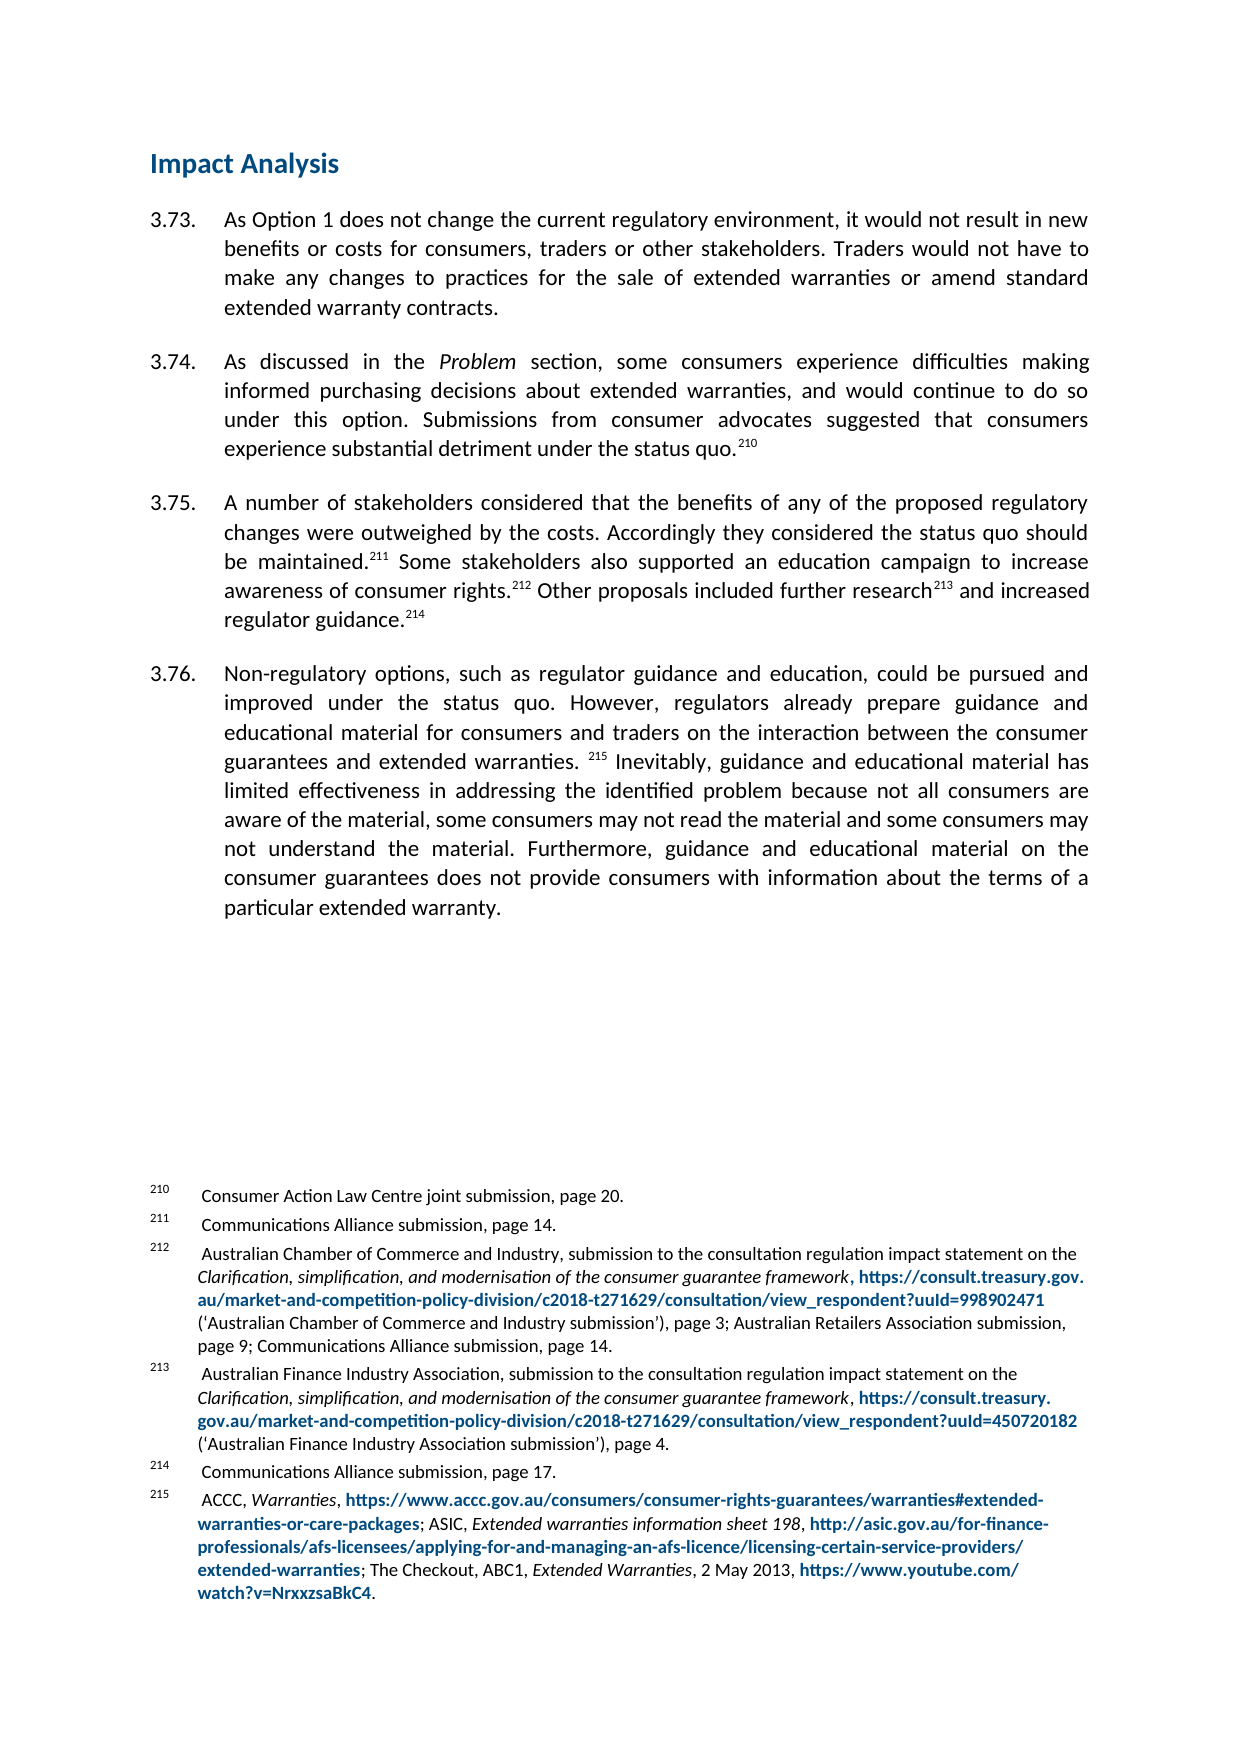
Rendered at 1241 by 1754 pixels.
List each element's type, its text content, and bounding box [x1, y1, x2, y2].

text Non-regulatory options, such as regulator guidance and education, could be pursued and improved under the status quo. However, regulators already prepare guidance and educational material for consumers and traders on the interaction between the consumer guarantees and extended warranties. Inevitably, guidance and educational material has limited effectiveness in addressing the identified problem because not all consumers are aware of the material, some consumers may not read the material and some consumers may not understand the material. Furthermore, guidance and educational material on the consumer guarantees does not provide consumers with information about the terms of a particular extended warranty. [150, 658, 1090, 921]
subtitle Impact Analysis [150, 150, 1090, 179]
text As discussed in the Problem section, some consumers experience difficulties making informed purchasing decisions about extended warranties, and would continue to do so under this option. Submissions from consumer advocates suggested that consumers experience substantial detriment under the status quo. [150, 346, 1090, 462]
text A number of stakeholders considered that the benefits of any of the proposed regulatory changes were outweighed by the costs. Accordingly they considered the status quo should be maintained. Some stakeholders also supported an education campaign to increase awareness of consumer rights. Other proposals included further research and increased regulator guidance. [150, 487, 1090, 633]
text As Option 1 does not change the current regulatory environment, it would not result in new benefits or costs for consumers, traders or other stakeholders. Traders would not have to make any changes to practices for the sale of extended warranties or amend standard extended warranty contracts. [150, 204, 1090, 321]
